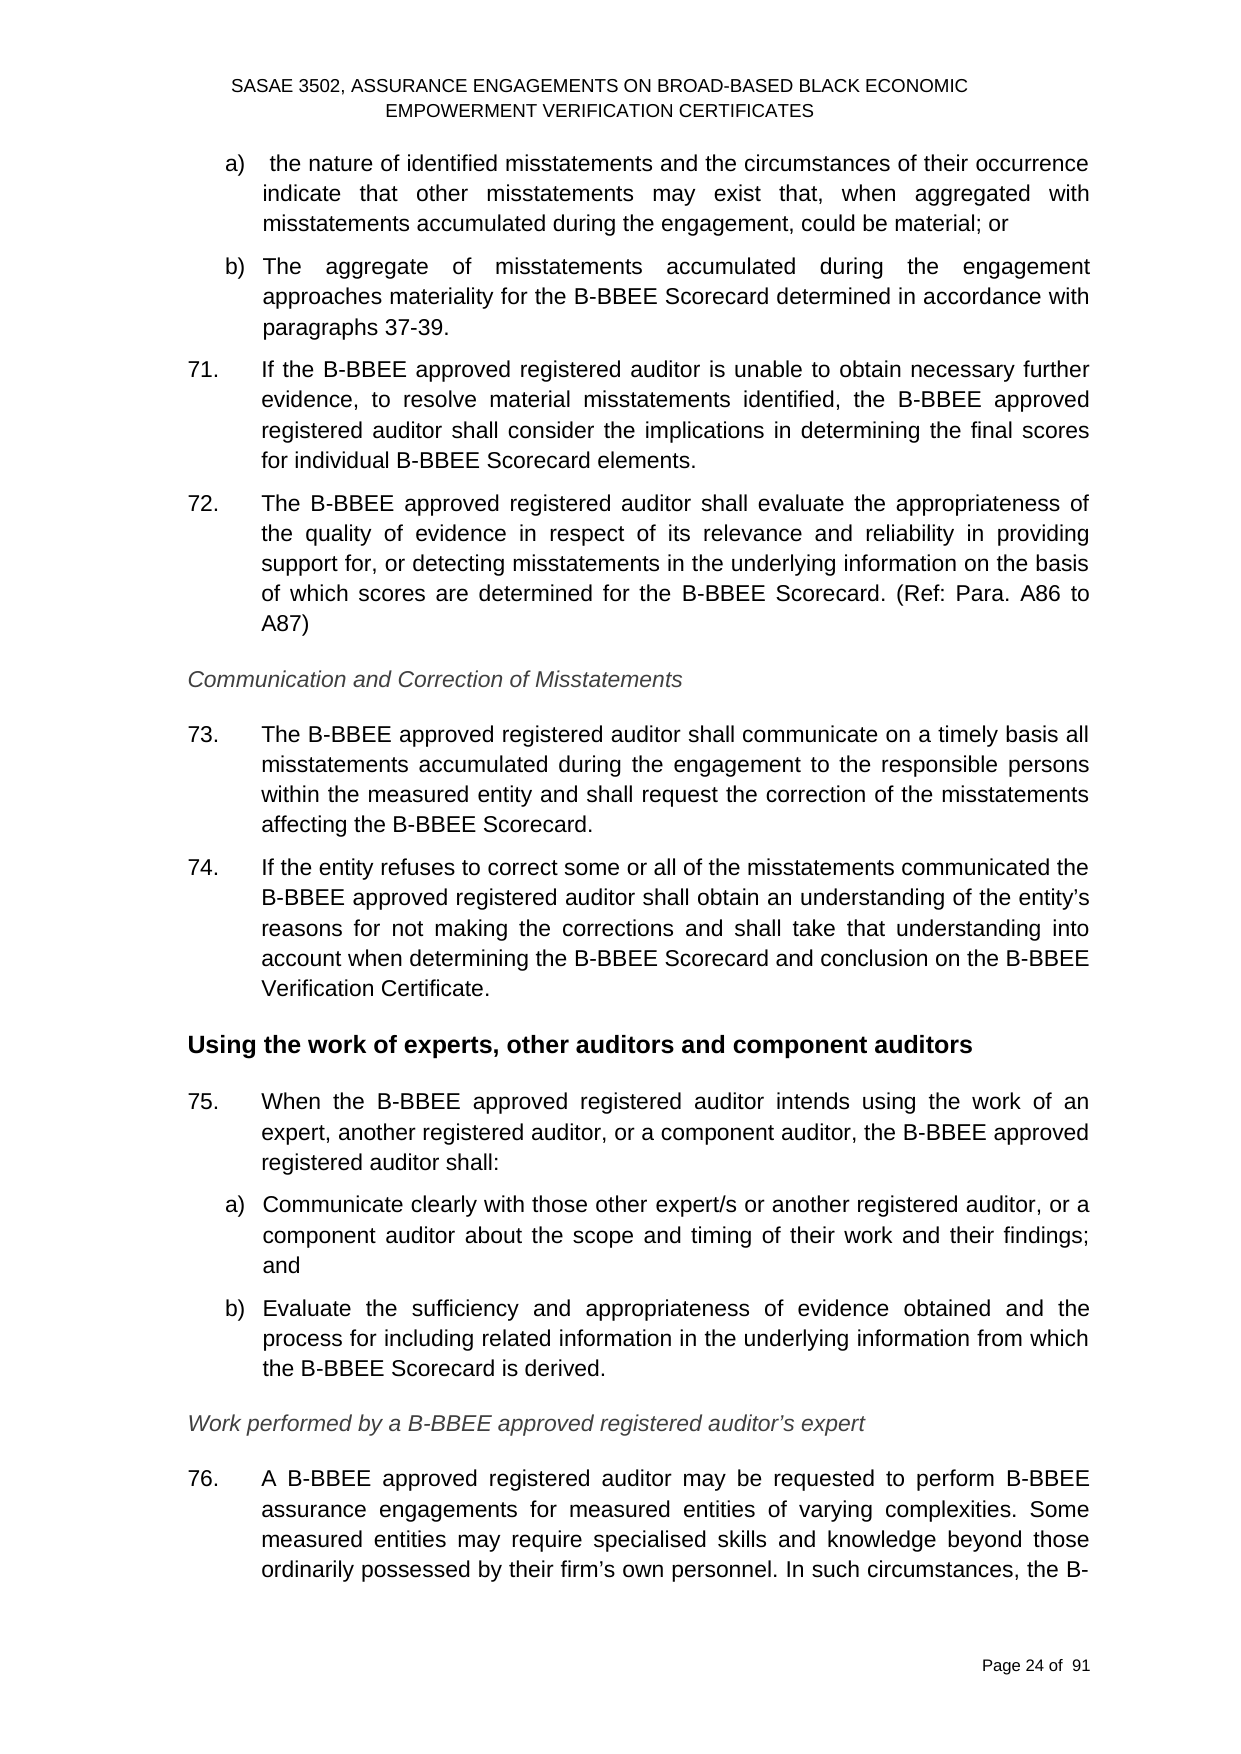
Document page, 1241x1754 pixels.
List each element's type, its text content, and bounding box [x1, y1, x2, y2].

list The B-BBEE approved registered auditor shall communicate on a timely basis all misstatements accumulated during the engagement to the responsible persons within the measured entity and shall request the correction of the misstatements affecting the B-BBEE Scorecard. [187, 721, 1090, 838]
list Communicate clearly with those other expert/s or another registered auditor, or a component auditor about the scope and timing of their work and their findings; and [225, 1191, 1090, 1278]
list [187, 1465, 1090, 1582]
subtitle Using the work of experts, other auditors and component auditors [187, 1030, 1090, 1059]
list The aggregate of misstatements accumulated during the engagement approaches materiality for the B-BBEE Scorecard determined in accordance with paragraphs 37-39. [225, 253, 1090, 340]
list Evaluate the sufficiency and appropriateness of evidence obtained and the process for including related information in the underlying information from which the B-BBEE Scorecard is derived. [225, 1294, 1090, 1381]
subtitle Communication and Correction of Misstatements [187, 666, 1090, 692]
list If the B-BBEE approved registered auditor is unable to obtain necessary further evidence, to resolve material misstatements identified, the B-BBEE approved registered auditor shall consider the implications in determining the final scores for individual B-BBEE Scorecard elements. [187, 356, 1090, 473]
list When the B-BBEE approved registered auditor intends using the work of an expert, another registered auditor, or a component auditor, the B-BBEE approved registered auditor shall: [187, 1088, 1090, 1175]
subtitle Work performed by a B-BBEE approved registered auditor’s expert [187, 1410, 1090, 1436]
list The B-BBEE approved registered auditor shall evaluate the appropriateness of the quality of evidence in respect of its relevance and reliability in providing support for, or detecting misstatements in the underlying information on the basis of which scores are determined for the B-BBEE Scorecard. (Ref: Para. A86 to A87) [187, 489, 1090, 637]
list the nature of identified misstatements and the circumstances of their occurrence indicate that other misstatements may exist that, when aggregated with misstatements accumulated during the engagement, could be material; or [225, 150, 1090, 237]
list If the entity refuses to correct some or all of the misstatements communicated the B-BBEE approved registered auditor shall obtain an understanding of the entity’s reasons for not making the corrections and shall take that understanding into account when determining the B-BBEE Scorecard and conclusion on the B-BBEE Verification Certificate. [187, 854, 1090, 1001]
